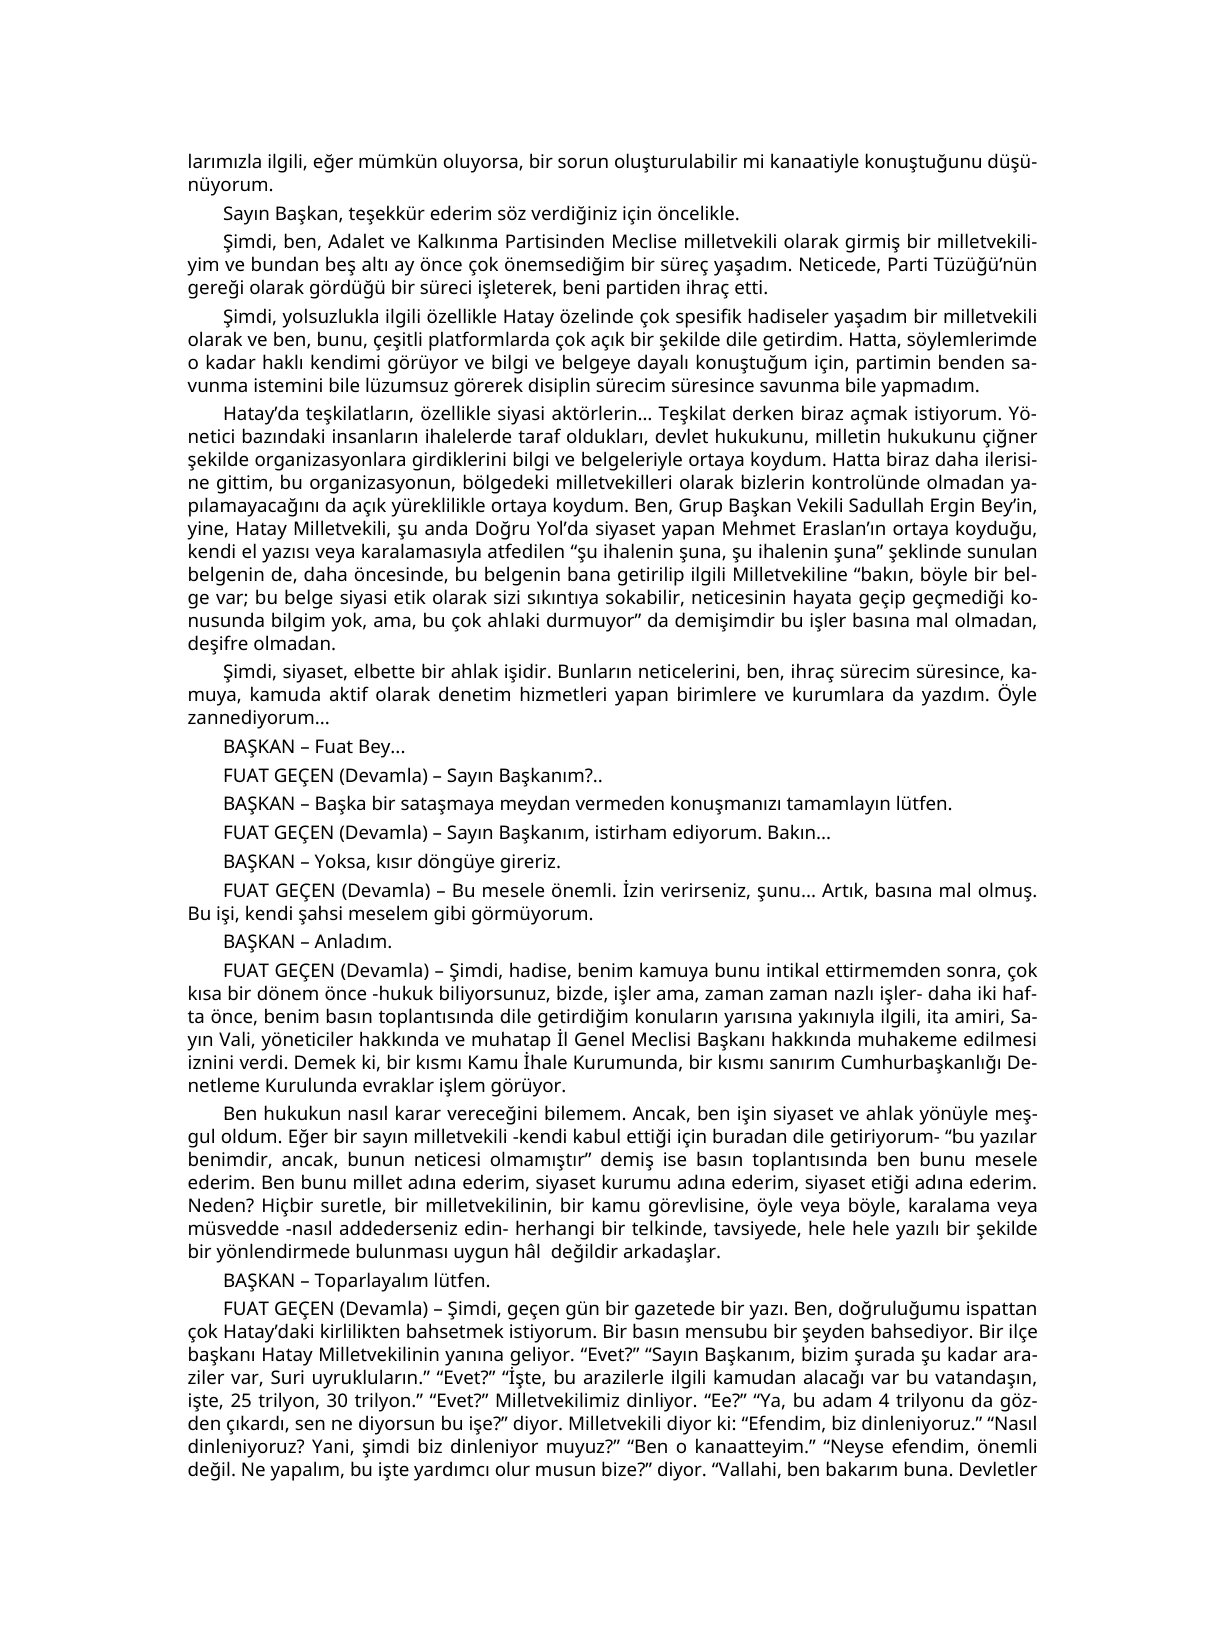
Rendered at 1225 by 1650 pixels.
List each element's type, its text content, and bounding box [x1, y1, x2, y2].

text FUAT GEÇEN (Devamla) – Sayın Başkanım, istirham ediyorum. Bakın... [187, 821, 1037, 844]
text Şimdi, siyaset, elbette bir ahlak işidir. Bunların neticelerini, ben, ihraç sürecim süresince, kamuya, kamuda aktif olarak denetim hizmetleri yapan birimlere ve kurumlara da yazdım. Öyle zannediyorum... [187, 660, 1037, 729]
text Ben hukukun nasıl karar vereceğini bilemem. Ancak, ben işin siyaset ve ahlak yönüyle meşgul oldum. Eğer bir sayın milletvekili -kendi kabul ettiği için buradan dile getiriyorum- “bu yazılar benimdir, ancak, bunun neticesi olmamıştır” demiş ise basın toplantısında ben bunu mesele ederim. Ben bunu millet adına ederim, siyaset kurumu adına ederim, siyaset etiği adına ederim. Neden? Hiçbir suretle, bir milletvekilinin, bir kamu görevlisine, öyle veya böyle, karalama veya müsvedde -nasıl addederseniz edin- herhangi bir telkinde, tavsiyede, hele hele yazılı bir şekilde bir yönlendirmede bulunması uygun hâl değildir arkadaşlar. [187, 1102, 1037, 1263]
text BAŞKAN – Yoksa, kısır döngüye gireriz. [187, 850, 1037, 873]
text BAŞKAN – Toparlayalım lütfen. [187, 1269, 1037, 1292]
text Sayın Başkan, teşekkür ederim söz verdiğiniz için öncelikle. [187, 202, 1037, 224]
text FUAT GEÇEN (Devamla) – Sayın Başkanım?.. [187, 764, 1037, 787]
text FUAT GEÇEN (Devamla) – Bu mesele önemli. İzin verirseniz, şunu... Artık, basına mal olmuş. Bu işi, kendi şahsi meselem gibi görmüyorum. [187, 879, 1037, 924]
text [187, 150, 1037, 196]
text Hatay’da teşkilatların, özellikle siyasi aktörlerin… Teşkilat derken biraz açmak istiyorum. Yönetici bazındaki insanların ihalelerde taraf oldukları, devlet hukukunu, milletin hukukunu çiğner şekilde organizasyonlara girdiklerini bilgi ve belgeleriyle ortaya koydum. Hatta biraz daha ilerisine gittim, bu organizasyonun, bölgedeki milletvekilleri olarak bizlerin kontrolünde olmadan yapılamayacağını da açık yüreklilikle ortaya koydum. Ben, Grup Başkan Vekili Sadullah Ergin Bey’in, yine, Hatay Milletvekili, şu anda Doğru Yol’da siyaset yapan Mehmet Eraslan’ın ortaya koyduğu, kendi el yazısı veya karalamasıyla atfedilen “şu ihalenin şuna, şu ihalenin şuna” şeklinde sunulan belgenin de, daha öncesinde, bu belgenin bana getirilip ilgili Milletvekiline “bakın, böyle bir belge var; bu belge siyasi etik olarak sizi sıkıntıya sokabilir, neticesinin hayata geçip geçmediği konusunda bilgim yok, ama, bu çok ahlaki durmuyor” da demişimdir bu işler basına mal olmadan, deşifre olmadan. [187, 402, 1037, 654]
text BAŞKAN – Başka bir sataşmaya meydan vermeden konuşmanızı tamamlayın lütfen. [187, 792, 1037, 815]
text BAŞKAN – Anladım. [187, 930, 1037, 953]
text Şimdi, ben, Adalet ve Kalkınma Partisinden Meclise milletvekili olarak girmiş bir milletvekiliyim ve bundan beş altı ay önce çok önemsediğim bir süreç yaşadım. Neticede, Parti Tüzüğü’nün gereği olarak gördüğü bir süreci işleterek, beni partiden ihraç etti. [187, 230, 1037, 299]
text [187, 1297, 1037, 1481]
text BAŞKAN – Fuat Bey... [187, 735, 1037, 758]
text FUAT GEÇEN (Devamla) – Şimdi, hadise, benim kamuya bunu intikal ettirmemden sonra, çok kısa bir dönem önce -hukuk biliyorsunuz, bizde, işler ama, zaman zaman nazlı işler- daha iki hafta önce, benim basın toplantısında dile getirdiğim konuların yarısına yakınıyla ilgili, ita amiri, Sayın Vali, yöneticiler hakkında ve muhatap İl Genel Meclisi Başkanı hakkında muhakeme edilmesi iznini verdi. Demek ki, bir kısmı Kamu İhale Kurumunda, bir kısmı sanırım Cumhurbaşkanlığı Denetleme Kurulunda evraklar işlem görüyor. [187, 959, 1037, 1097]
text Şimdi, yolsuzlukla ilgili özellikle Hatay özelinde çok spesifik hadiseler yaşadım bir milletvekili olarak ve ben, bunu, çeşitli platformlarda çok açık bir şekilde dile getirdim. Hatta, söylemlerimde o kadar haklı kendimi görüyor ve bilgi ve belgeye dayalı konuştuğum için, partimin benden savunma istemini bile lüzumsuz görerek disiplin sürecim süresince savunma bile yapmadım. [187, 305, 1037, 397]
